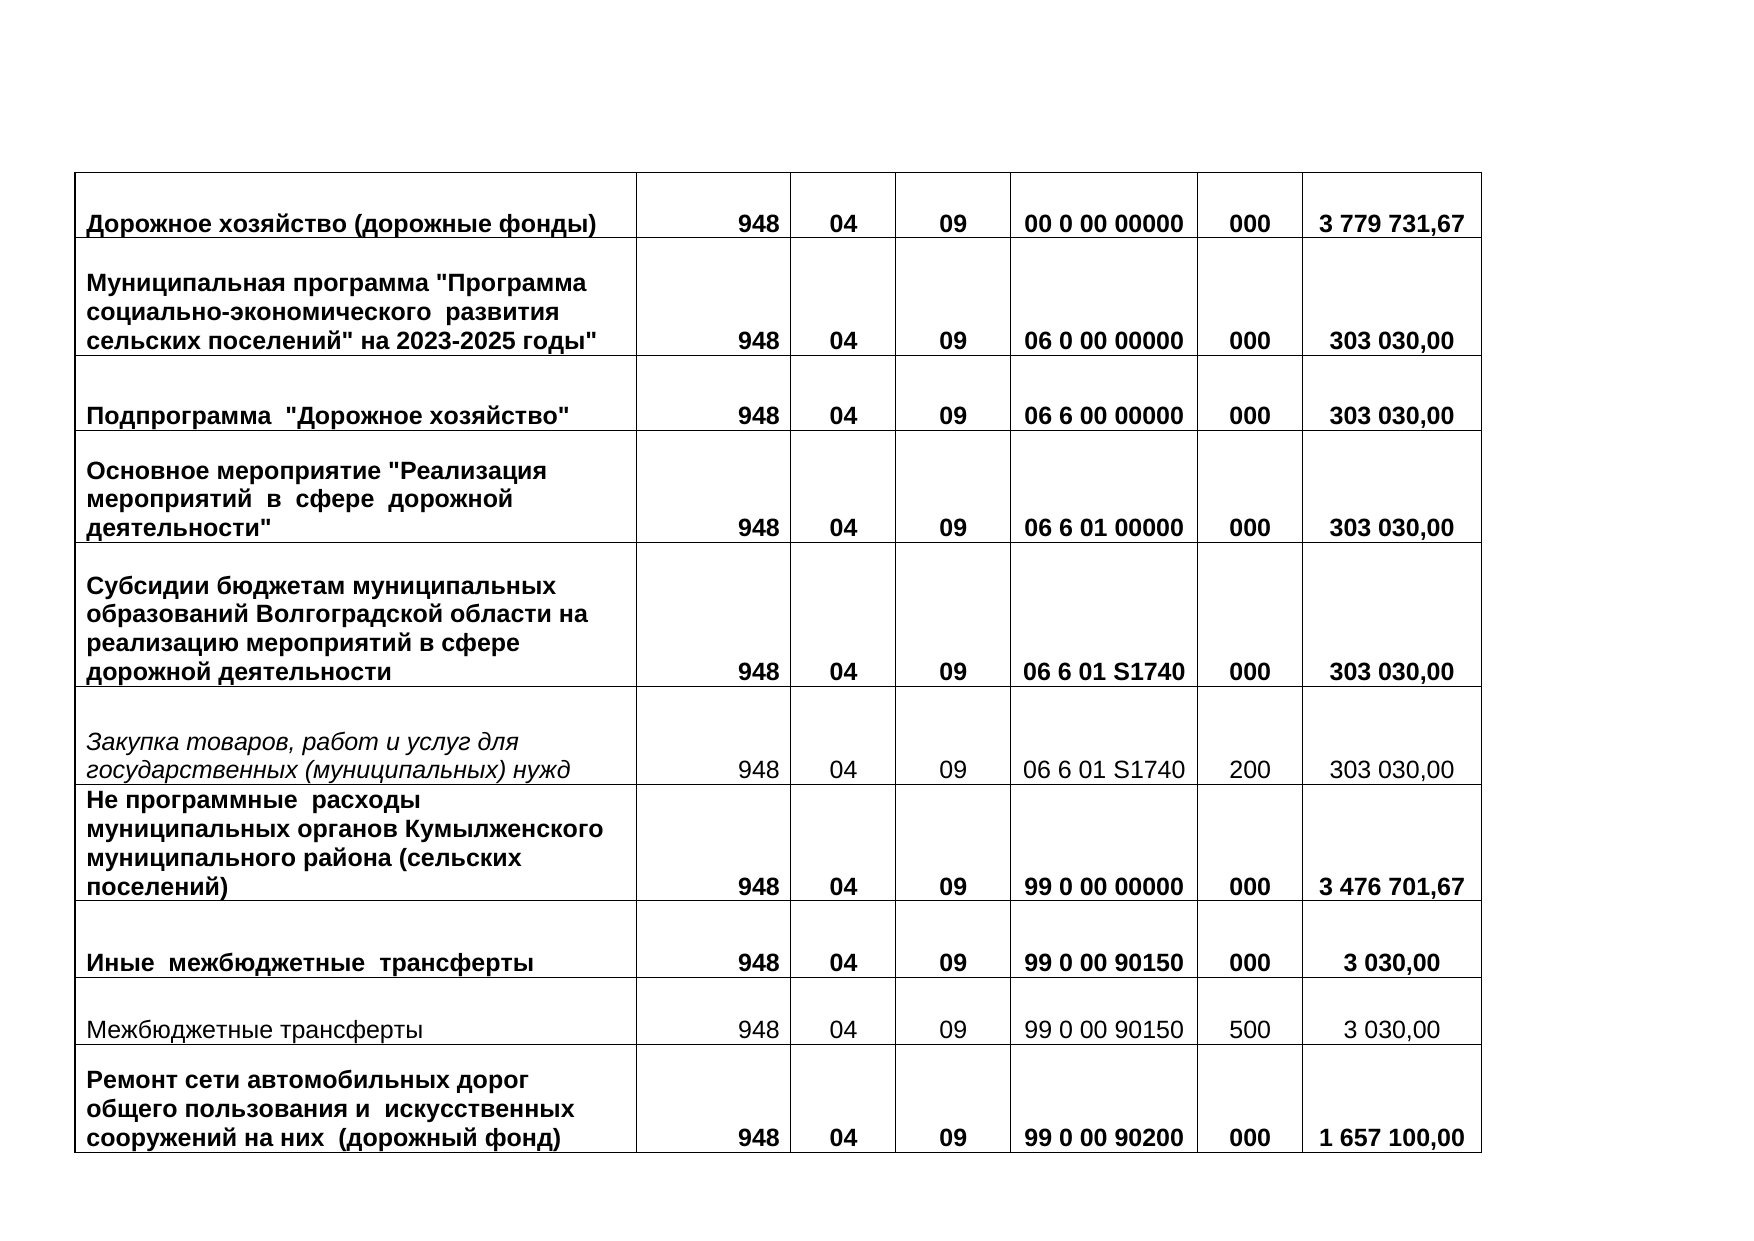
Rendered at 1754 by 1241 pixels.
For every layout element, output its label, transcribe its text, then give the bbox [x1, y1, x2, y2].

table_cell 948 [637, 785, 790, 900]
table_cell 948 [637, 901, 790, 977]
table_cell 000 [1198, 173, 1302, 237]
table_cell Муниципальная программа "Программа социально-экономического развития сельских поселений" на 2023-2025 годы" [76, 238, 636, 354]
table_cell 948 [637, 356, 790, 429]
table_cell 00 0 00 00000 [1011, 173, 1197, 237]
table_cell 09 [896, 238, 1010, 354]
table_cell 3 030,00 [1303, 901, 1481, 977]
table_cell 99 0 00 90150 [1011, 978, 1197, 1044]
table_cell 99 0 00 90200 [1011, 1045, 1197, 1152]
table_cell 06 6 01 S1740 [1011, 687, 1197, 784]
table_cell 000 [1198, 543, 1302, 686]
table_cell 09 [896, 1045, 1010, 1152]
table_cell 948 [637, 1045, 790, 1152]
table_cell 04 [791, 173, 895, 237]
table_cell 000 [1198, 238, 1302, 354]
table_cell 04 [791, 785, 895, 900]
table_cell Субсидии бюджетам муниципальных образований Волгоградской области на реализацию мероприятий в сфере дорожной деятельности [76, 543, 636, 686]
table_cell 948 [637, 173, 790, 237]
table_cell 04 [791, 901, 895, 977]
table_cell 000 [1198, 901, 1302, 977]
table_cell 000 [1198, 785, 1302, 900]
table_cell 06 6 01 S1740 [1011, 543, 1197, 686]
table_cell 09 [896, 978, 1010, 1044]
table_cell 948 [637, 978, 790, 1044]
table_cell 06 6 00 00000 [1011, 356, 1197, 429]
table_cell 04 [791, 543, 895, 686]
table_cell Закупка товаров, работ и услуг для государственных (муниципальных) нужд [76, 687, 636, 784]
table_cell 303 030,00 [1303, 543, 1481, 686]
table_cell 303 030,00 [1303, 356, 1481, 429]
table_cell 09 [896, 901, 1010, 977]
table_cell Иные межбюджетные трансферты [76, 901, 636, 977]
table_cell 200 [1198, 687, 1302, 784]
table_cell 04 [791, 238, 895, 354]
table_cell 09 [896, 173, 1010, 237]
table_cell 04 [791, 687, 895, 784]
table_cell Не программные расходы муниципальных органов Кумылженского муниципального района (сельских поселений) [76, 785, 636, 900]
table_cell 04 [791, 431, 895, 542]
table_cell 09 [896, 356, 1010, 429]
table_cell 000 [1198, 356, 1302, 429]
table_cell 1 657 100,00 [1303, 1045, 1481, 1152]
table_cell 3 779 731,67 [1303, 173, 1481, 237]
table_cell 000 [1198, 431, 1302, 542]
table_cell 303 030,00 [1303, 238, 1481, 354]
table_cell 06 0 00 00000 [1011, 238, 1197, 354]
table_cell 99 0 00 00000 [1011, 785, 1197, 900]
table_cell 09 [896, 785, 1010, 900]
table_cell 04 [791, 978, 895, 1044]
table_cell 09 [896, 687, 1010, 784]
table_cell 948 [637, 543, 790, 686]
table_cell 948 [637, 431, 790, 542]
table_cell 99 0 00 90150 [1011, 901, 1197, 977]
table_cell 06 6 01 00000 [1011, 431, 1197, 542]
table_cell 04 [791, 356, 895, 429]
table_cell Межбюджетные трансферты [76, 978, 636, 1044]
table_cell Основное мероприятие "Реализация мероприятий в сфере дорожной деятельности" [76, 431, 636, 542]
table_cell 04 [791, 1045, 895, 1152]
table_cell Подпрограмма "Дорожное хозяйство" [76, 356, 636, 429]
table_cell 948 [637, 238, 790, 354]
table_cell 09 [896, 543, 1010, 686]
table_cell 000 [1198, 1045, 1302, 1152]
table_cell 303 030,00 [1303, 687, 1481, 784]
table_cell 3 476 701,67 [1303, 785, 1481, 900]
table_cell 09 [896, 431, 1010, 542]
table_cell Дорожное хозяйство (дорожные фонды) [76, 173, 636, 237]
table_cell 303 030,00 [1303, 431, 1481, 542]
table_cell 3 030,00 [1303, 978, 1481, 1044]
table_cell 500 [1198, 978, 1302, 1044]
table_cell Ремонт сети автомобильных дорог общего пользования и искусственных сооружений на них (дорожный фонд) [76, 1045, 636, 1152]
table_cell 948 [637, 687, 790, 784]
